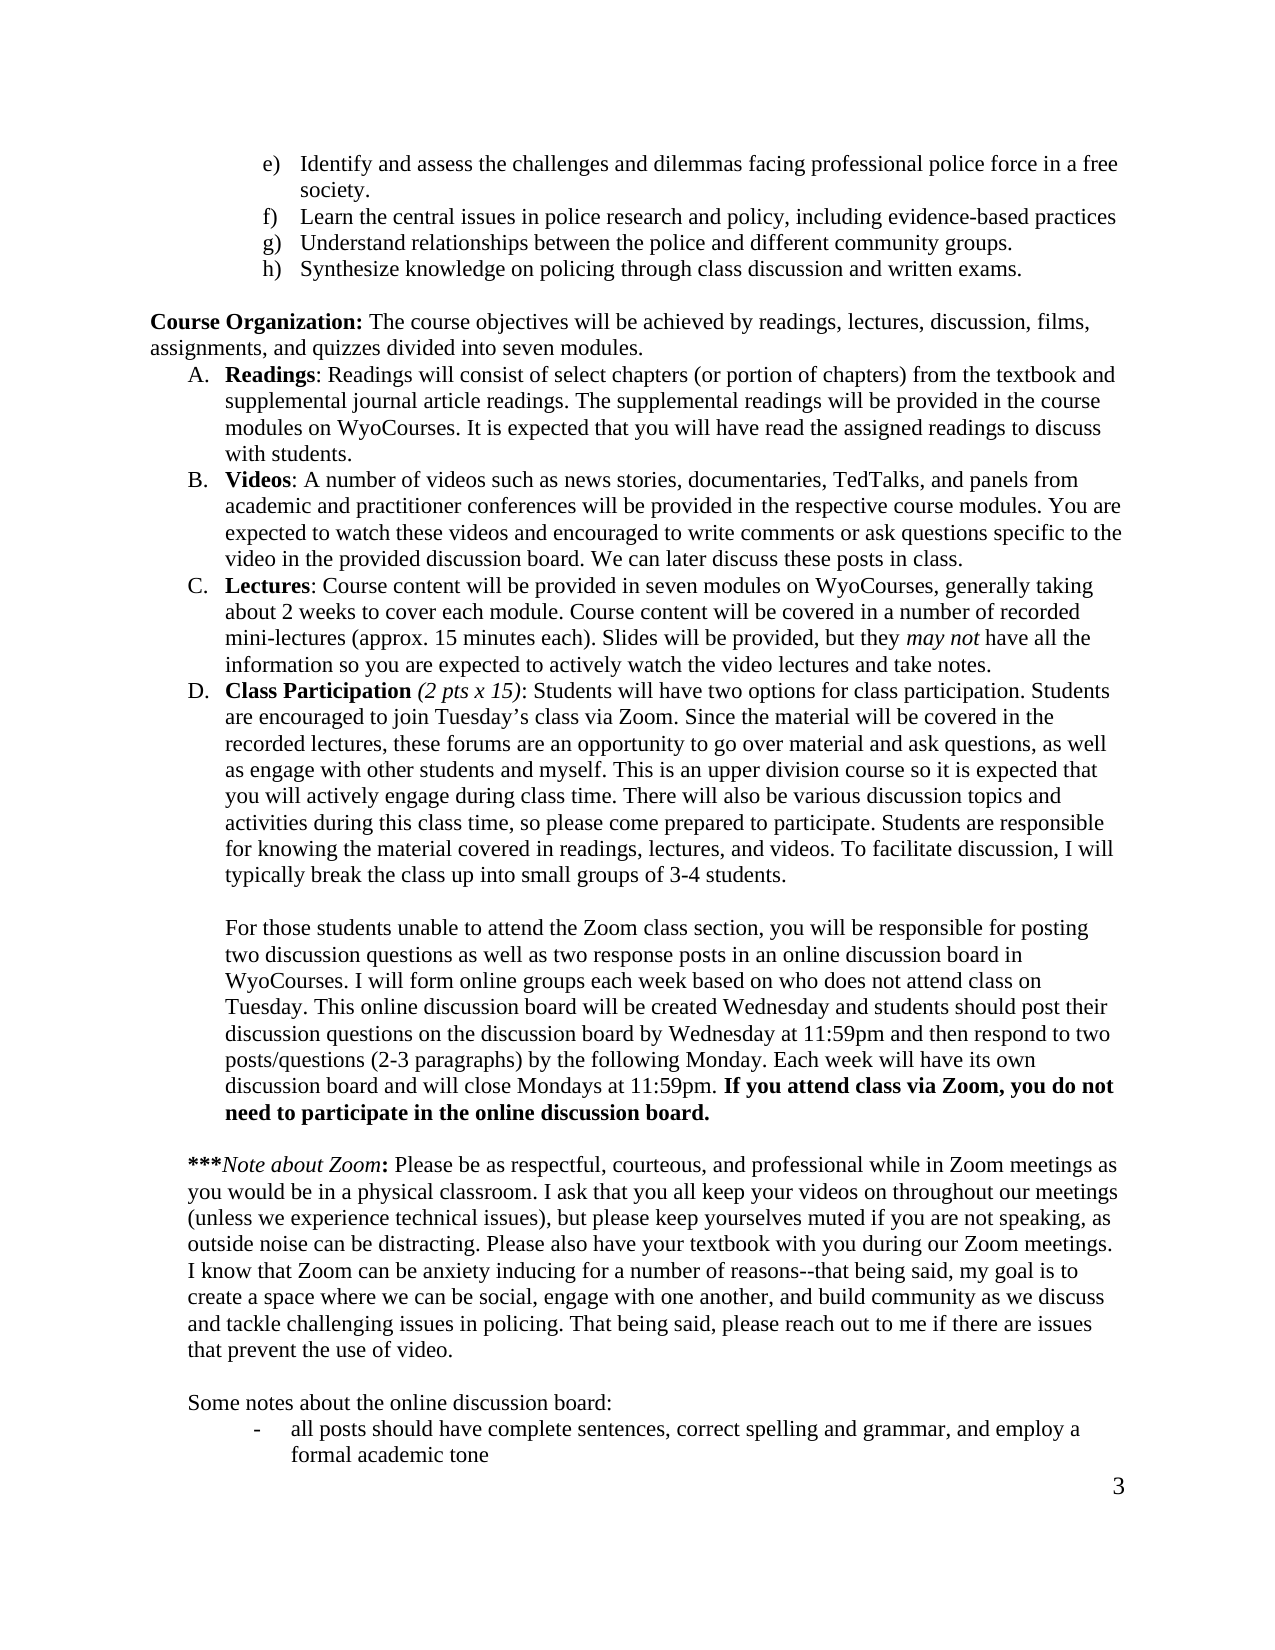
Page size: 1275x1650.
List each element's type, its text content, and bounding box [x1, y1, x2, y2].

text ***Note about Zoom: Please be as respectful, courteous, and professional while in Zoom meetings as you would be in a physical classroom. I ask that you all keep your videos on throughout our meetings (unless we experience technical issues), but please keep yourselves muted if you are not speaking, as outside noise can be distracting. Please also have your textbook with you during our Zoom meetings. I know that Zoom can be anxiety inducing for a number of reasons--that being said, my goal is to create a space where we can be social, engage with one another, and build community as we discuss and tackle challenging issues in policing. That being said, please reach out to me if there are issues that prevent the use of video. [187, 1151, 1125, 1362]
list Lectures: Course content will be provided in seven modules on WyoCourses, generally taking about 2 weeks to cover each module. Course content will be covered in a number of recorded mini-lectures (approx. 15 minutes each). Slides will be provided, but they may not have all the information so you are expected to actively watch the video lectures and take notes. [187, 572, 1125, 677]
list Synthesize knowledge on policing through class discussion and written exams. [262, 255, 1125, 282]
list Understand relationships between the police and different community groups. [262, 229, 1125, 255]
list Videos: A number of videos such as news stories, documentaries, TedTalks, and panels from academic and practitioner conferences will be provided in the respective course modules. You are expected to watch these videos and encouraged to write comments or ask questions specific to the video in the provided discussion board. We can later discuss these posts in class. [187, 466, 1125, 572]
list Identify and assess the challenges and dilemmas facing professional police force in a free society. [262, 150, 1125, 203]
text Some notes about the online discussion board: [150, 1389, 1125, 1415]
list For those students unable to attend the Zoom class section, you will be responsible for posting two discussion questions as well as two response posts in an online discussion board in WyoCourses. I will form online groups each week based on who does not attend class on Tuesday. This online discussion board will be created Wednesday and students should post their discussion questions on the discussion board by Wednesday at 11:59pm and then respond to two posts/questions (2-3 paragraphs) by the following Monday. Each week will have its own discussion board and will close Mondays at 11:59pm. If you attend class via Zoom, you do not need to participate in the online discussion board. [225, 914, 1125, 1125]
list all posts should have complete sentences, correct spelling and grammar, and employ a formal academic tone [253, 1415, 1125, 1468]
list Readings: Readings will consist of select chapters (or portion of chapters) from the textbook and supplemental journal article readings. The supplemental readings will be provided in the course modules on WyoCourses. It is expected that you will have read the assigned readings to discuss with students. [187, 361, 1125, 466]
list Class Participation (2 pts x 15): Students will have two options for class participation. Students are encouraged to join Tuesday’s class via Zoom. Since the material will be covered in the recorded lectures, these forums are an opportunity to go over material and ask questions, as well as engage with other students and myself. This is an upper division course so it is expected that you will actively engage during class time. There will also be various discussion topics and activities during this class time, so please come prepared to participate. Students are responsible for knowing the material covered in readings, lectures, and videos. To facilitate discussion, I will typically break the class up into small groups of 3-4 students. [187, 677, 1125, 888]
list Learn the central issues in police research and policy, including evidence-based practices [262, 203, 1125, 229]
text Course Organization: The course objectives will be achieved by readings, lectures, discussion, films, assignments, and quizzes divided into seven modules. [150, 308, 1125, 361]
